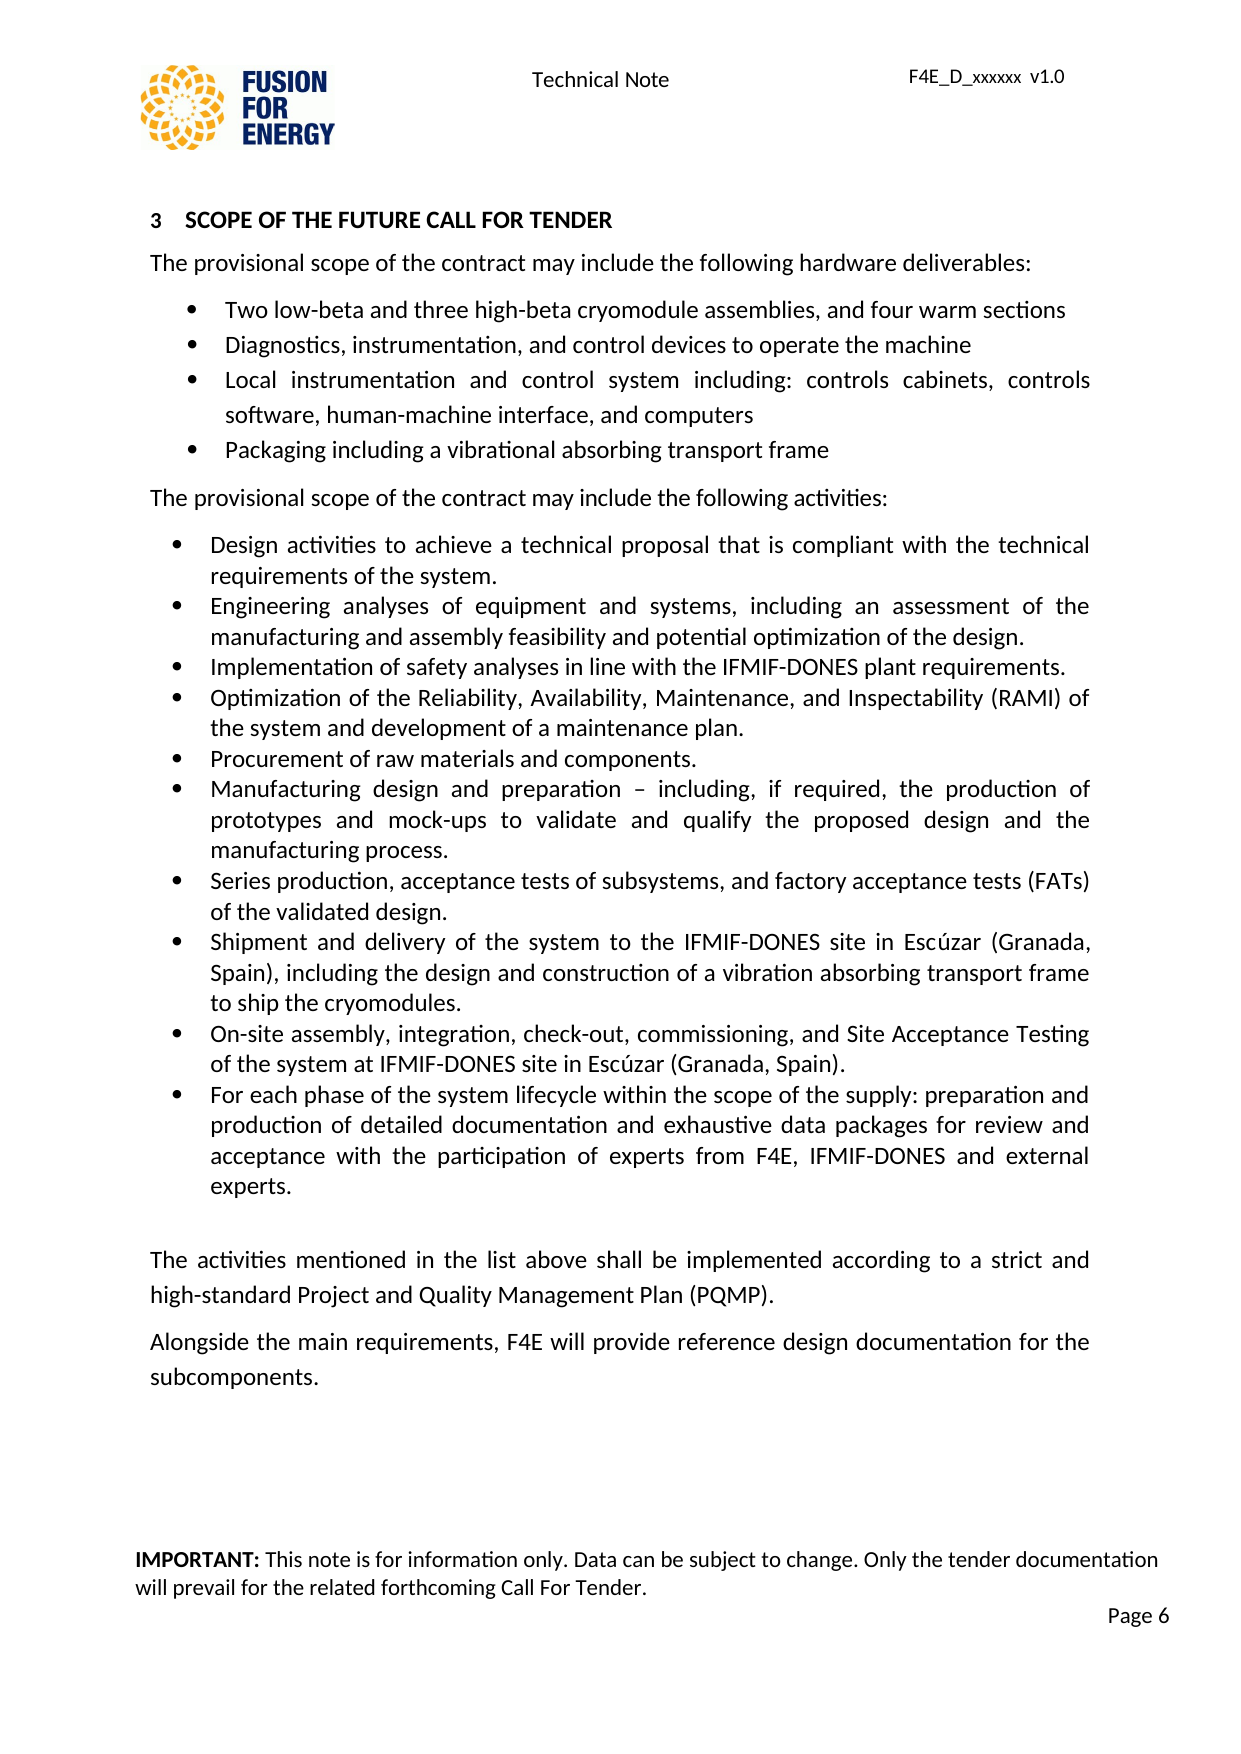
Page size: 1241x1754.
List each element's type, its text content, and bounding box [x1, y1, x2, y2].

list On-site assembly, integration, check-out, commissioning, and Site Acceptance Testing of the system at IFMIF-DONES site in Escúzar (Granada, Spain). [173, 1018, 1091, 1079]
text Alongside the main requirements, F4E will provide reference design documentation for the subcomponents. [150, 1326, 1091, 1392]
list Optimization of the Reliability, Availability, Maintenance, and Inspectability (RAMI) of the system and development of a maintenance plan. [173, 682, 1091, 743]
text The provisional scope of the contract may include the following hardware deliverables: [150, 247, 1091, 277]
list Procurement of raw materials and components. [173, 743, 1091, 774]
list Diagnostics, instrumentation, and control devices to operate the machine [188, 329, 1091, 360]
list For each phase of the system lifecycle within the scope of the supply: preparation and production of detailed documentation and exhaustive data packages for review and acceptance with the participation of experts from F4E, IFMIF-DONES and external experts. [173, 1079, 1091, 1201]
list Two low-beta and three high-beta cryomodule assemblies, and four warm sections [187, 294, 1091, 325]
list Packaging including a vibrational absorbing transport frame [188, 434, 1091, 465]
list Series production, acceptance tests of subsystems, and factory acceptance tests (FATs) of the validated design. [173, 865, 1091, 926]
subtitle SCOPE OF THE FUTURE CALL FOR TENDER [150, 204, 1091, 234]
list Design activities to achieve a technical proposal that is compliant with the technical requirements of the system. [173, 529, 1091, 591]
list Manufacturing design and preparation – including, if required, the production of prototypes and mock-ups to validate and qualify the proposed design and the manufacturing process. [173, 774, 1091, 865]
list Shipment and delivery of the system to the IFMIF-DONES site in Escúzar (Granada, Spain), including the design and construction of a vibration absorbing transport frame to ship the cryomodules. [173, 926, 1091, 1018]
list Local instrumentation and control system including: controls cabinets, controls software, human-machine interface, and computers [188, 364, 1091, 430]
picture [140, 65, 335, 150]
list Engineering analyses of equipment and systems, including an assessment of the manufacturing and assembly feasibility and potential optimization of the design. [173, 591, 1091, 652]
text The provisional scope of the contract may include the following activities: [150, 482, 1091, 512]
text The activities mentioned in the list above shall be implemented according to a strict and high-standard Project and Quality Management Plan (PQMP). [150, 1244, 1091, 1309]
list Implementation of safety analyses in line with the IFMIF-DONES plant requirements. [173, 652, 1091, 682]
